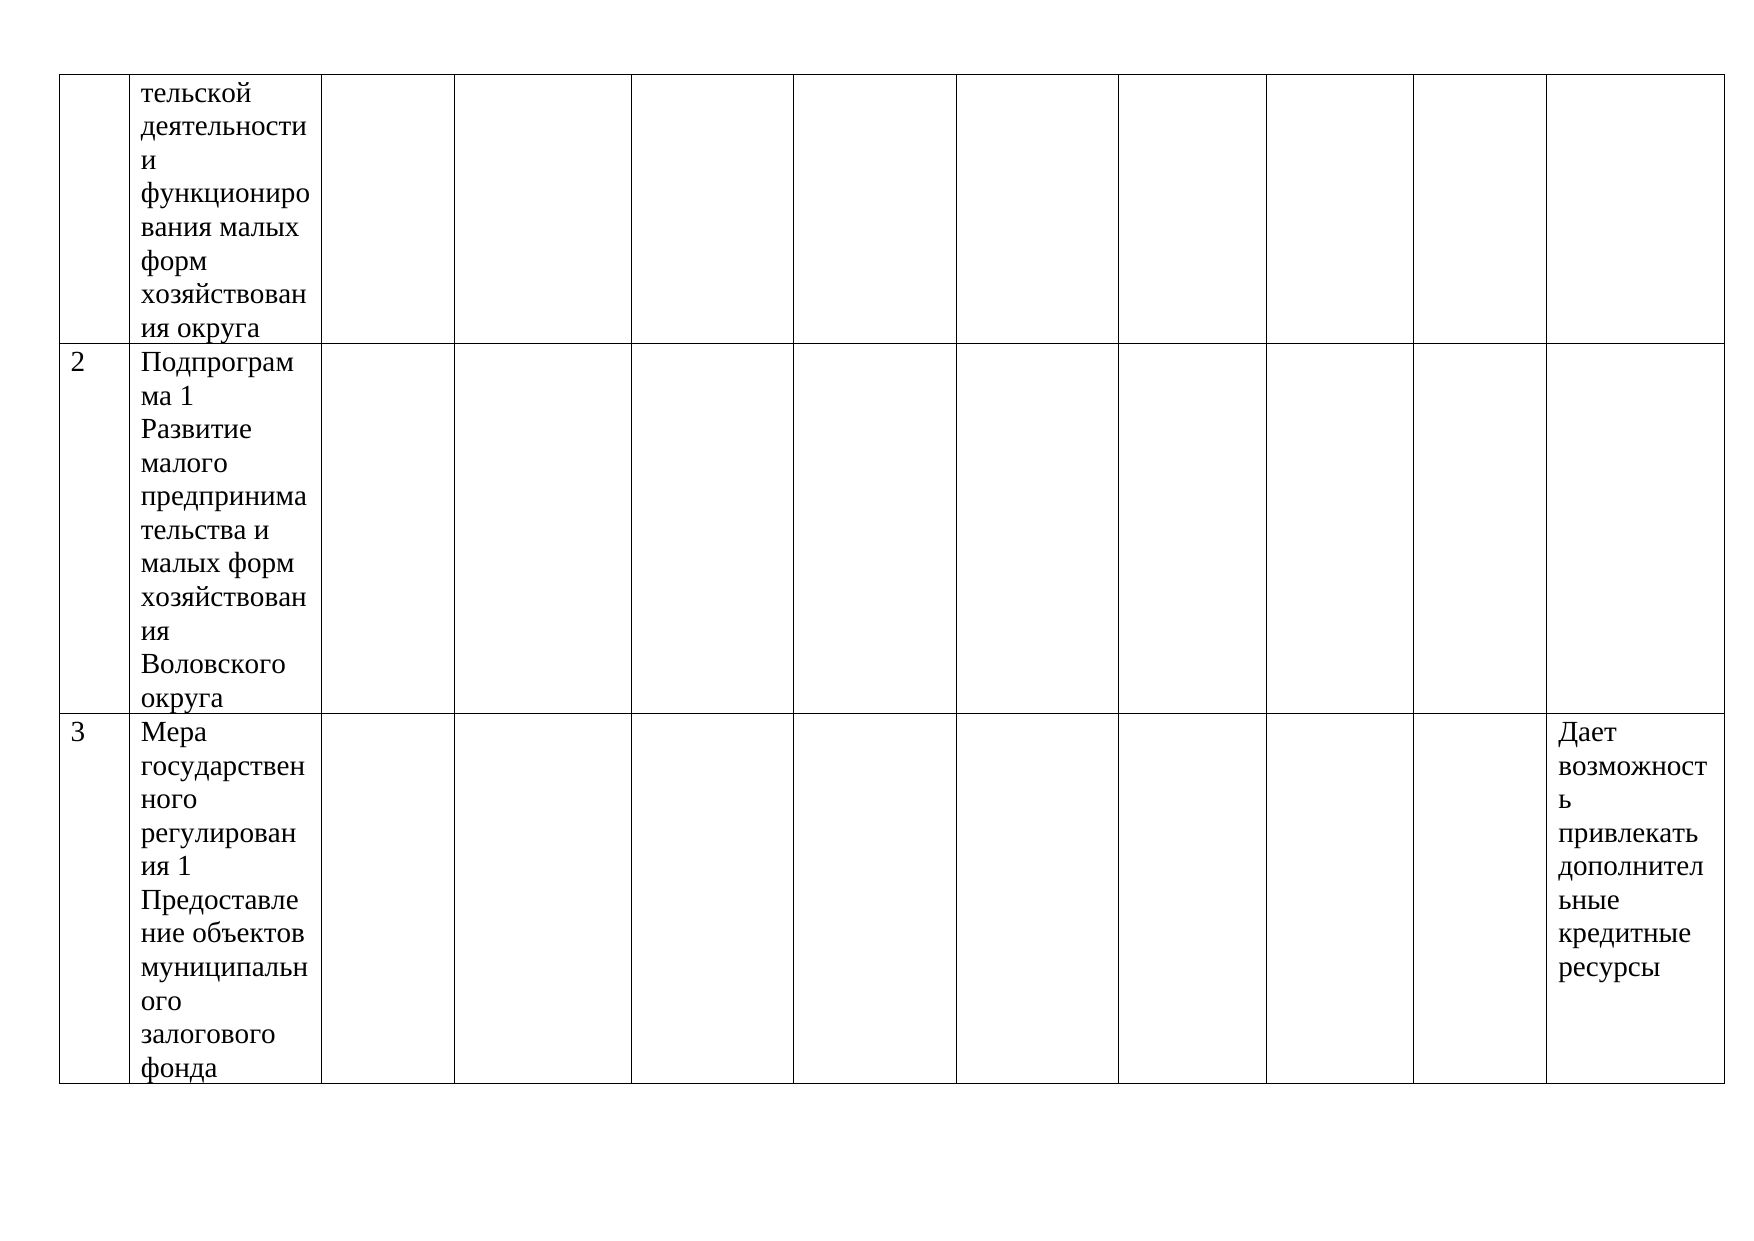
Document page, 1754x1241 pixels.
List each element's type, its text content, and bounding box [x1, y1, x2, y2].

table_cell [1267, 75, 1413, 343]
table_cell [322, 344, 454, 713]
table_cell [1414, 75, 1546, 343]
table_cell Подпрограмма 1 Развитие малого предпринимательства и малых форм хозяйствования Воловского округа [130, 344, 321, 713]
table_cell [794, 75, 956, 343]
table_cell [1414, 714, 1546, 1083]
table_cell [632, 714, 793, 1083]
table_cell 2 [60, 344, 129, 713]
table_cell [322, 75, 454, 343]
table_cell [957, 714, 1118, 1083]
table_cell 3 [60, 714, 129, 1083]
table_cell Мера государственного регулирования 1 Предоставление объектов муниципального залогового фонда [130, 714, 321, 1083]
table_cell [632, 344, 793, 713]
table_cell [455, 75, 631, 343]
table_cell [1119, 75, 1266, 343]
table_cell [322, 714, 454, 1083]
table_cell [1414, 344, 1546, 713]
table_cell [455, 714, 631, 1083]
table_cell [1267, 344, 1413, 713]
table_cell [794, 714, 956, 1083]
table_cell [794, 344, 956, 713]
table_cell Дает возможность привлекать дополнительные кредитные ресурсы [1547, 714, 1724, 1083]
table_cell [130, 75, 321, 343]
table_cell 1 [60, 75, 129, 343]
table_cell [1119, 344, 1266, 713]
table_cell [1267, 714, 1413, 1083]
table_cell [1547, 344, 1724, 713]
table_cell [455, 344, 631, 713]
table_cell [1547, 75, 1724, 343]
table_cell [957, 344, 1118, 713]
table_cell [1119, 714, 1266, 1083]
table_cell [632, 75, 793, 343]
table_cell [957, 75, 1118, 343]
